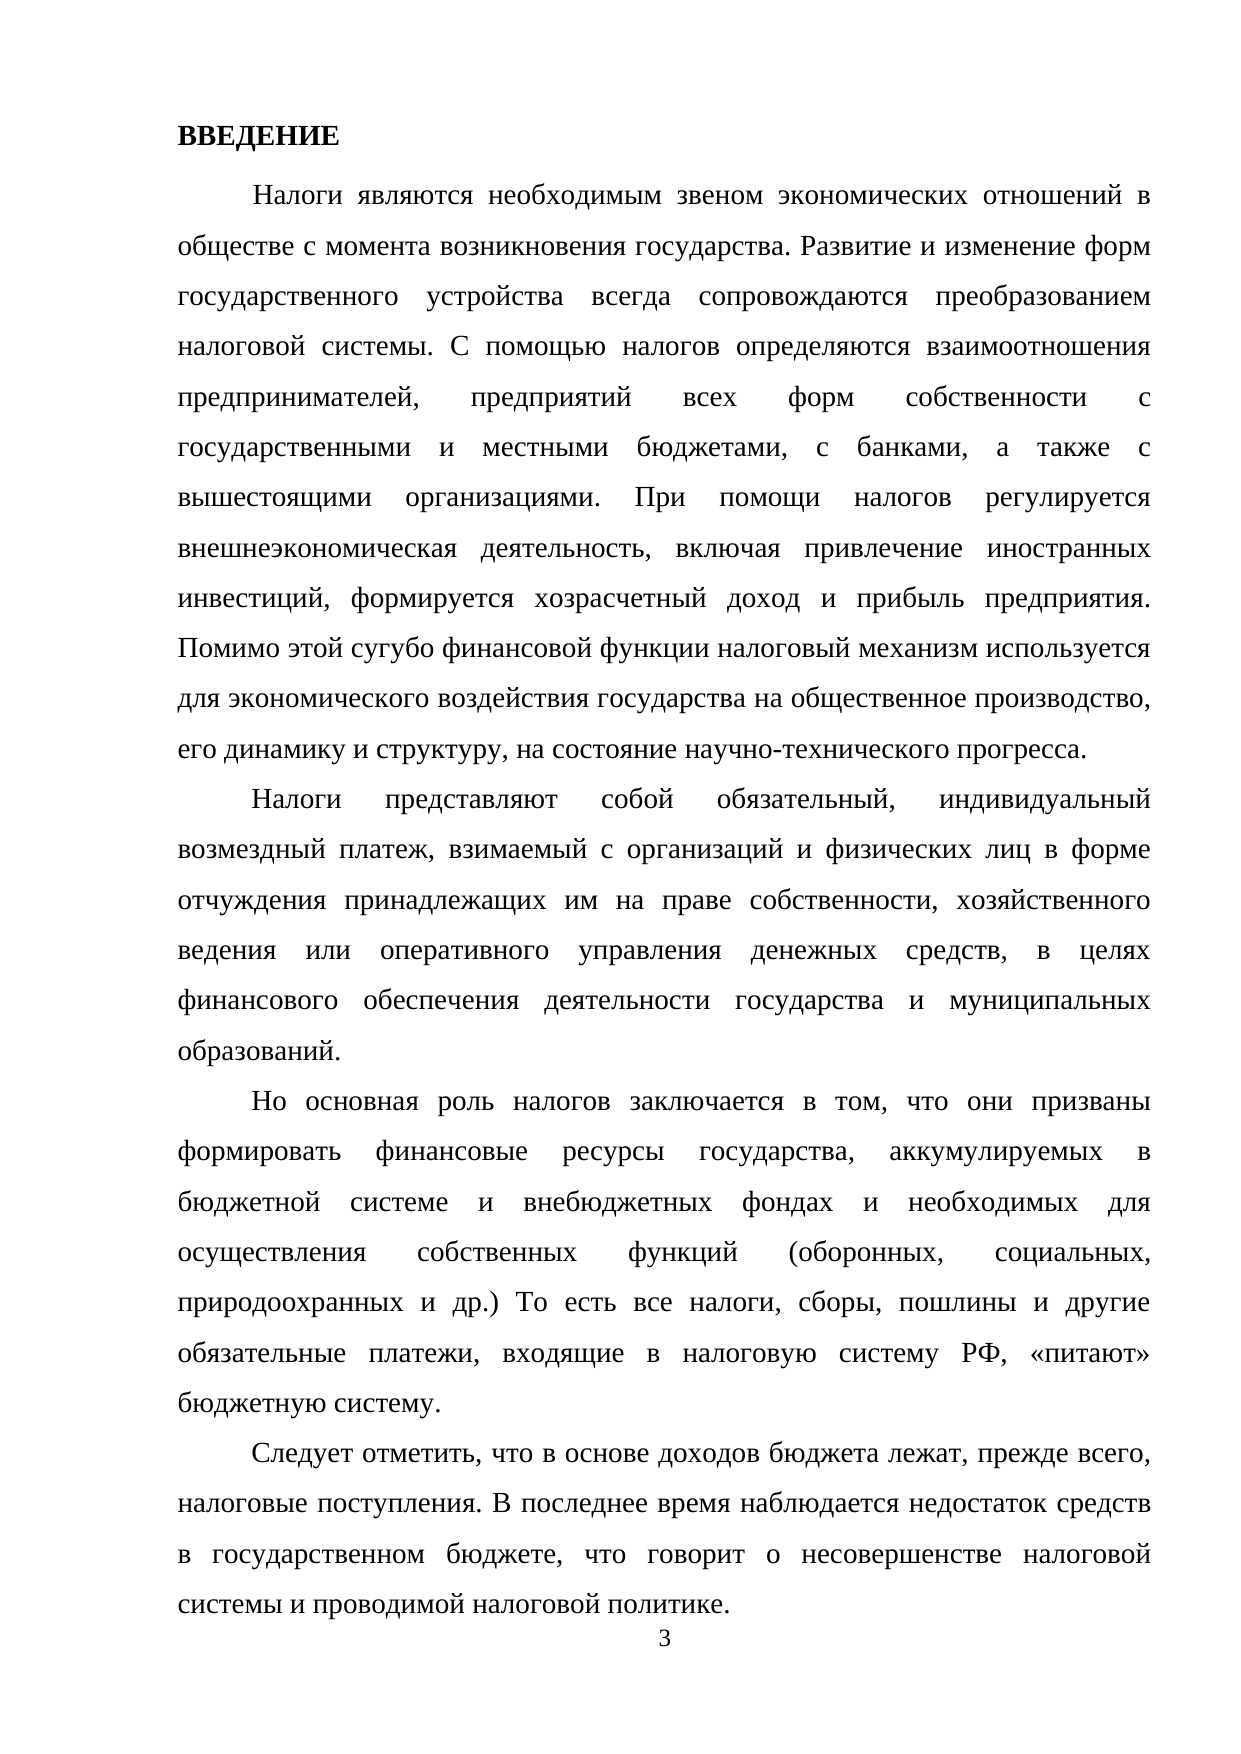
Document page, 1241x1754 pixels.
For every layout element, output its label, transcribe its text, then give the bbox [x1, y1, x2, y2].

text ВВЕДЕНИЕ [177, 118, 1152, 152]
text Налоги являются необходимым звеном экономических отношений в обществе с момента возникновения государства. Развитие и изменение форм государственного устройства всегда сопровождаются преобразованием налоговой системы. С помощью налогов определяются взаимоотношения предпринимателей, предприятий всех форм собственности с государственными и местными бюджетами, с банками, а также с вышестоящими организациями. При помощи налогов регулируется внешнеэкономическая деятельность, включая привлечение иностранных инвестиций, формируется хозрасчетный доход и прибыль предприятия. Помимо этой сугубо финансовой функции налоговый механизм используется для экономического воздействия государства на общественное производство, его динамику и структуру, на состояние научно-технического прогресса. [177, 177, 1152, 764]
text Следует отметить, что в основе доходов бюджета лежат, прежде всего, налоговые поступления. В последнее время наблюдается недостаток средств в государственном бюджете, что говорит о несовершенстве налоговой системы и проводимой налоговой политике. [177, 1435, 1152, 1620]
text Налоги представляют собой обязательный, индивидуальный возмездный платеж, взимаемый с организаций и физических лиц в форме отчуждения принадлежащих им на праве собственности, хозяйственного ведения или оперативного управления денежных средств, в целях финансового обеспечения деятельности государства и муниципальных образований. [177, 781, 1152, 1066]
text Но основная роль налогов заключается в том, что они призваны формировать финансовые ресурсы государства, аккумулируемых в бюджетной системе и внебюджетных фондах и необходимых для осуществления собственных функций (оборонных, социальных, природоохранных и др.) То есть все налоги, сборы, пошлины и другие обязательные платежи, входящие в налоговую систему РФ, «питают» бюджетную систему. [177, 1083, 1152, 1418]
